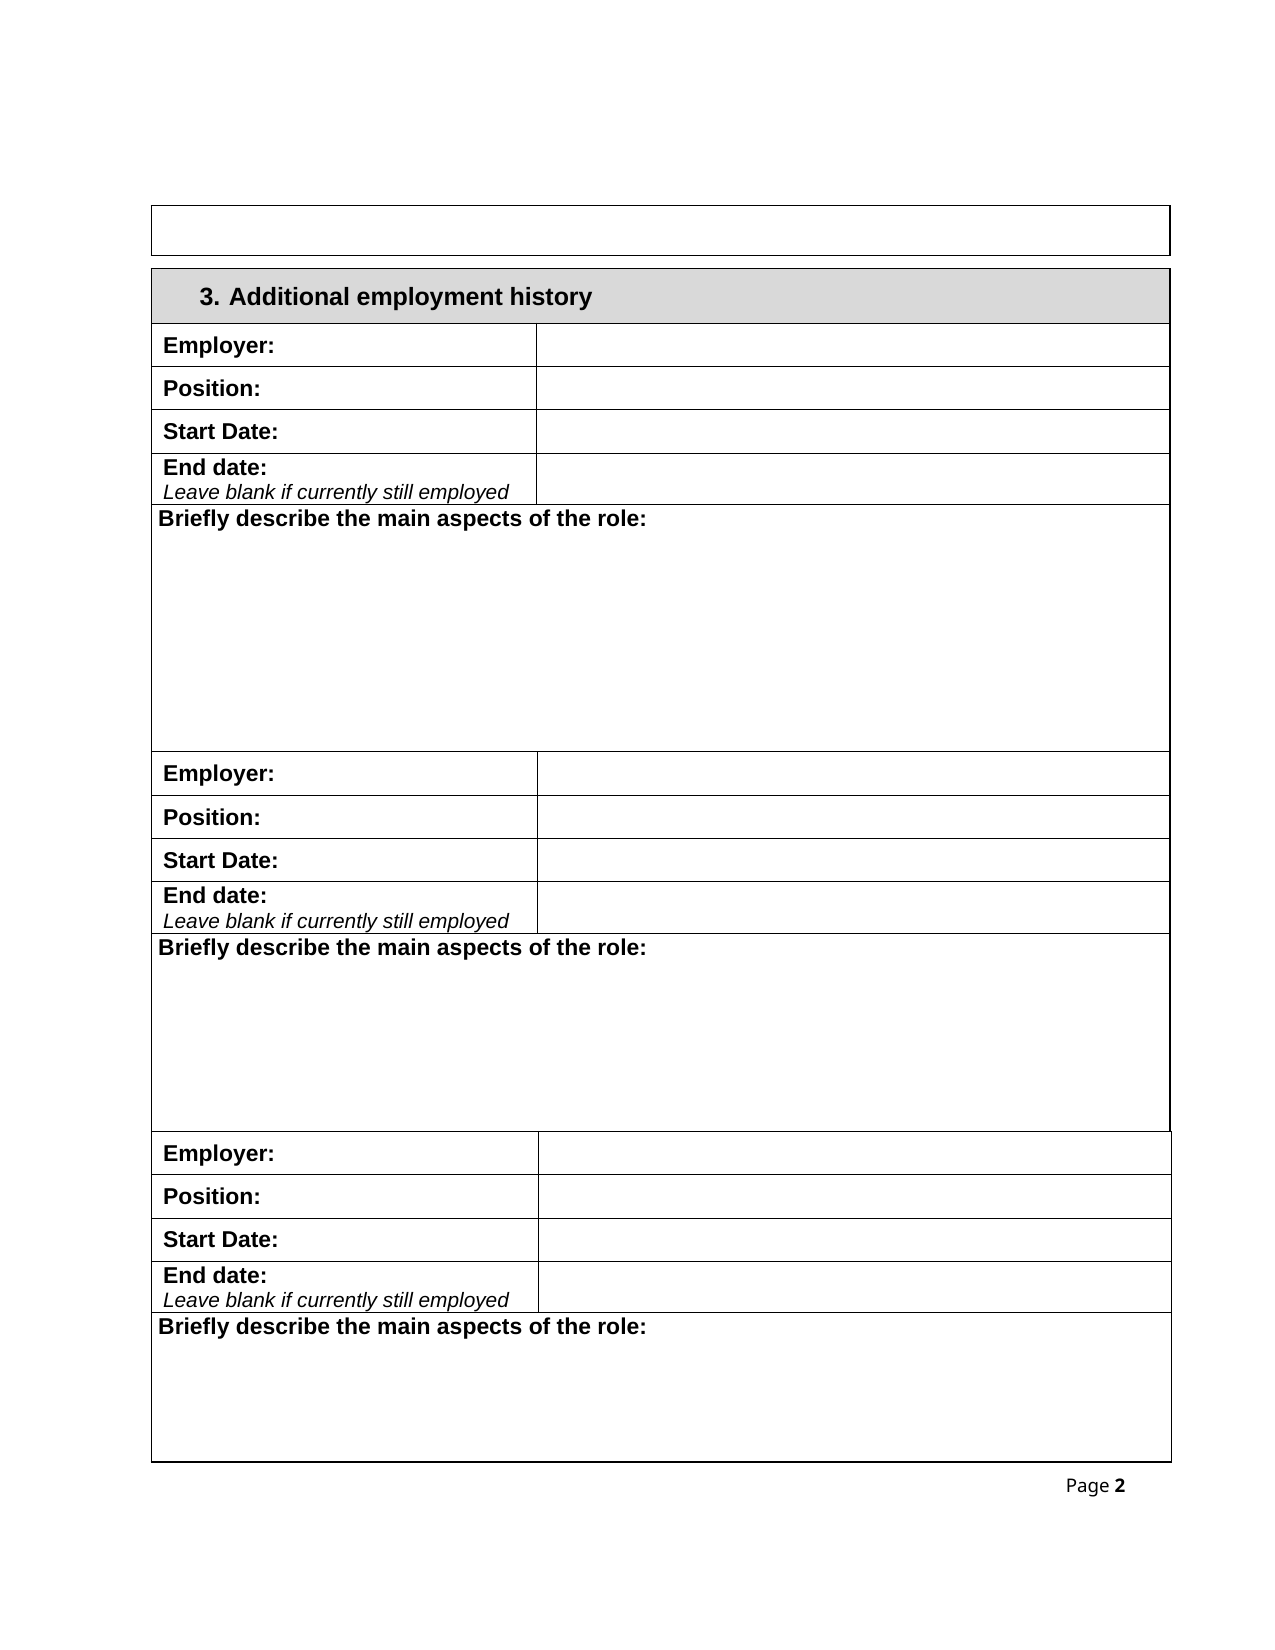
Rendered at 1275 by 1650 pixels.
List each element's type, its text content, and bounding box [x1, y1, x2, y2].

table_cell Start Date: [152, 410, 536, 453]
table_cell End date: Leave blank if currently still employed [152, 454, 536, 504]
table_cell [538, 796, 1169, 838]
table_cell [537, 454, 1169, 504]
table_cell [539, 1175, 1171, 1217]
table_header 3. Additional employment history [152, 269, 1169, 323]
table_cell End date: Leave blank if currently still employed [152, 882, 537, 933]
table_cell End date: Leave blank if currently still employed [152, 1262, 538, 1312]
table_cell Employer: [152, 752, 537, 794]
table_cell Start Date: [152, 839, 537, 881]
table_cell Position: [152, 796, 537, 838]
table_cell Employer: [152, 1132, 538, 1174]
table_cell [539, 1262, 1171, 1312]
table_cell [539, 1219, 1171, 1261]
table_cell [538, 839, 1169, 881]
table_cell Start Date: [152, 1219, 538, 1261]
table_cell [539, 1132, 1171, 1174]
table_cell Briefly describe the main aspects of the role: [152, 505, 1169, 751]
table_cell Position: [152, 1175, 538, 1217]
table_cell Position: [152, 367, 536, 409]
table_cell [538, 882, 1169, 933]
table_cell [537, 410, 1169, 453]
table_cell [152, 206, 1169, 255]
table_cell [537, 367, 1169, 409]
table_cell [537, 324, 1169, 366]
table_cell Briefly describe the main aspects of the role: [152, 934, 1169, 1131]
table_cell [538, 752, 1169, 794]
table_cell Employer: [152, 324, 536, 366]
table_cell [152, 1313, 1171, 1461]
